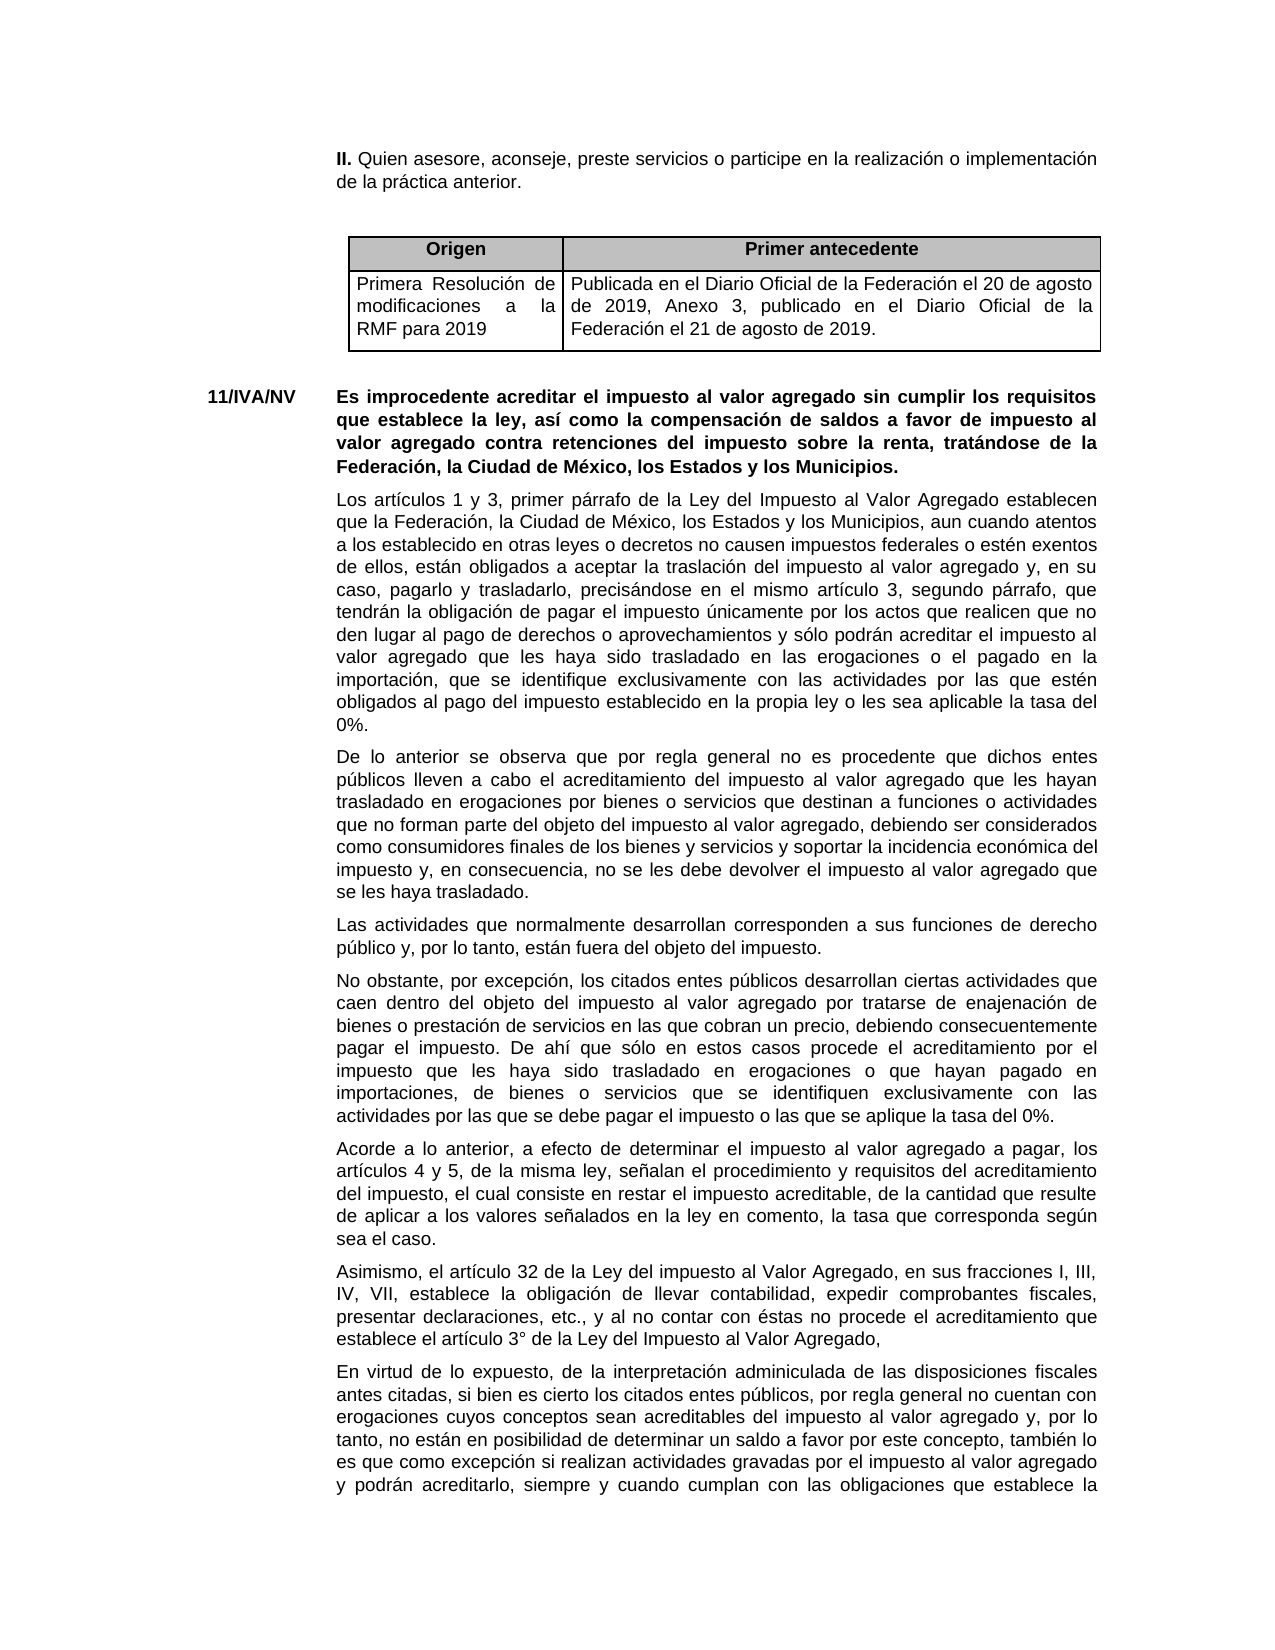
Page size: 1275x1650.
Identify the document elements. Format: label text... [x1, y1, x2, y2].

table_header Origen [350, 238, 562, 270]
text 11/IVA/NV Es improcedente acreditar el impuesto al valor agregado sin cumplir los requisitos que establece la ley, así como la compensación de saldos a favor de impuesto al valor agregado contra retenciones del impuesto sobre la renta, tratándose de la Federación, la Ciudad de México, los Estados y los Municipios. [207, 384, 1098, 478]
text Asimismo, el artículo 32 de la Ley del impuesto al Valor Agregado, en sus fracciones I, III, IV, VII, establece la obligación de llevar contabilidad, expedir comprobantes fiscales, presentar declaraciones, etc., y al no contar con éstas no procede el acreditamiento que establece el artículo 3° de la Ley del Impuesto al Valor Agregado, [207, 1260, 1098, 1350]
text De lo anterior se observa que por regla general no es procedente que dichos entes públicos lleven a cabo el acreditamiento del impuesto al valor agregado que les hayan trasladado en erogaciones por bienes o servicios que destinan a funciones o actividades que no forman parte del objeto del impuesto al valor agregado, debiendo ser considerados como consumidores finales de los bienes y servicios y soportar la incidencia económica del impuesto y, en consecuencia, no se les debe devolver el impuesto al valor agregado que se les haya trasladado. [207, 746, 1098, 903]
text No obstante, por excepción, los citados entes públicos desarrollan ciertas actividades que caen dentro del objeto del impuesto al valor agregado por tratarse de enajenación de bienes o prestación de servicios en las que cobran un precio, debiendo consecuentemente pagar el impuesto. De ahí que sólo en estos casos procede el acreditamiento por el impuesto que les haya sido trasladado en erogaciones o que hayan pagado en importaciones, de bienes o servicios que se identifiquen exclusivamente con las actividades por las que se debe pagar el impuesto o las que se aplique la tasa del 0%. [207, 969, 1098, 1127]
text Los artículos 1 y 3, primer párrafo de la Ley del Impuesto al Valor Agregado establecen que la Federación, la Ciudad de México, los Estados y los Municipios, aun cuando atentos a los establecido en otras leyes o decretos no causen impuestos federales o estén exentos de ellos, están obligados a aceptar la traslación del impuesto al valor agregado y, en su caso, pagarlo y trasladarlo, precisándose en el mismo artículo 3, segundo párrafo, que tendrán la obligación de pagar el impuesto únicamente por los actos que realicen que no den lugar al pago de derechos o aprovechamientos y sólo podrán acreditar el impuesto al valor agregado que les haya sido trasladado en las erogaciones o el pagado en la importación, que se identifique exclusivamente con las actividades por las que estén obligados al pago del impuesto establecido en la propia ley o les sea aplicable la tasa del 0%. [207, 488, 1098, 736]
table_cell Primera Resolución de modificaciones a la RMF para 2019 [350, 272, 562, 350]
text Las actividades que normalmente desarrollan corresponden a sus funciones de derecho público y, por lo tanto, están fuera del objeto del impuesto. [207, 914, 1098, 959]
table_cell Publicada en el Diario Oficial de la Federación el 20 de agosto de 2019, Anexo 3, publicado en el Diario Oficial de la Federación el 21 de agosto de 2019. [564, 272, 1100, 350]
table_header Primer antecedente [564, 238, 1100, 270]
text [207, 1361, 1098, 1496]
text Acorde a lo anterior, a efecto de determinar el impuesto al valor agregado a pagar, los artículos 4 y 5, de la misma ley, señalan el procedimiento y requisitos del acreditamiento del impuesto, el cual consiste en restar el impuesto acreditable, de la cantidad que resulte de aplicar a los valores señalados en la ley en comento, la tasa que corresponda según sea el caso. [207, 1137, 1098, 1250]
text II. Quien asesore, aconseje, preste servicios o participe en la realización o implementación de la práctica anterior. [207, 148, 1098, 193]
